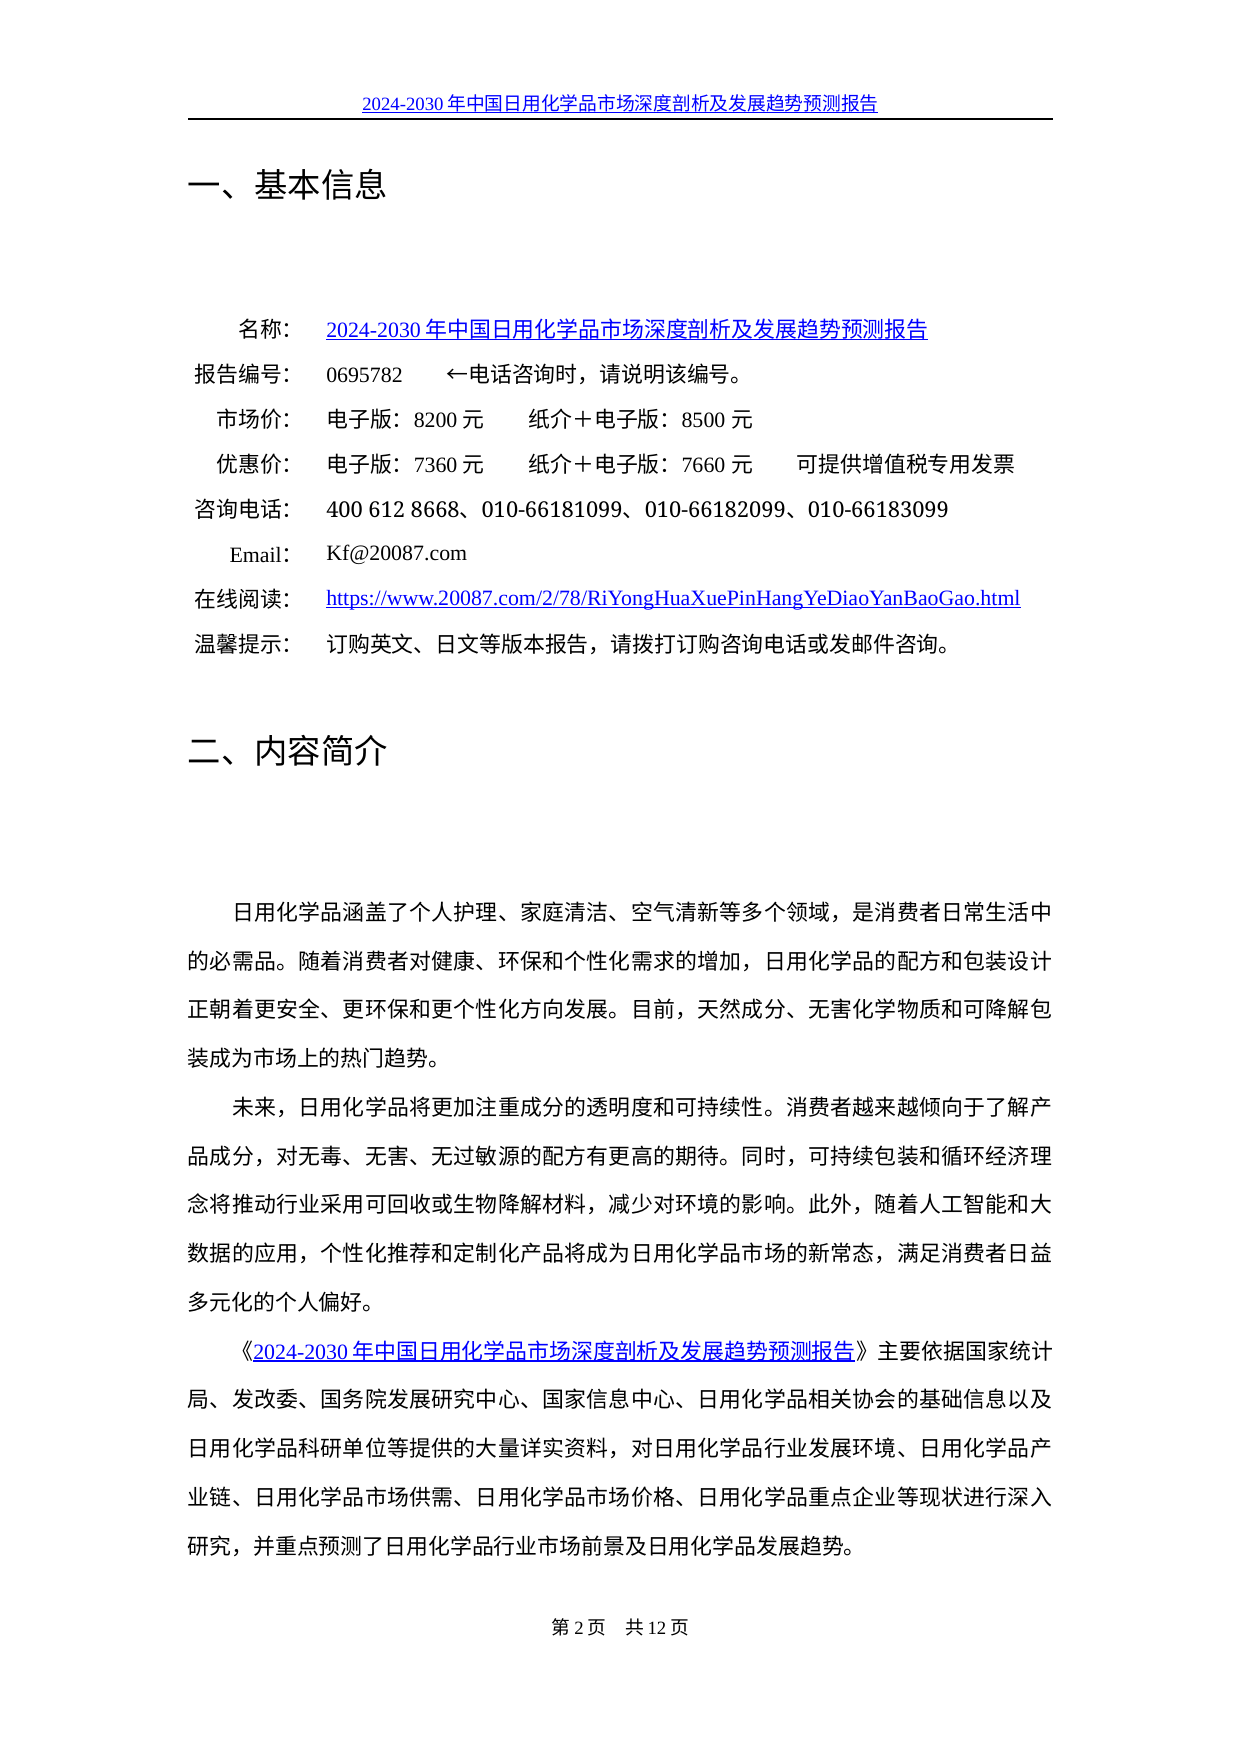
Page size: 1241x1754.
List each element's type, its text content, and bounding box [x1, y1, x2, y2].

table_cell [315, 582, 1073, 627]
table_cell 电子版：8200 元 纸介＋电子版：8500 元 [315, 402, 1073, 447]
table_cell 在线阅读： [167, 582, 315, 627]
table_cell 咨询电话： [167, 492, 315, 537]
table_cell 订购英文、日文等版本报告，请拨打订购咨询电话或发邮件咨询。 [315, 627, 1073, 672]
table_cell 温馨提示： [167, 627, 315, 672]
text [187, 894, 1053, 1561]
table_header 2024-2030年中国日用化学品市场深度剖析及发展趋势预测报告 [315, 312, 1073, 357]
title 二、内容简介 [187, 717, 1053, 782]
table_cell 报告编号： [167, 357, 315, 402]
table_header 名称： [167, 312, 315, 357]
title 一、基本信息 [187, 150, 1053, 215]
table_cell Email： [167, 537, 315, 582]
table_cell 优惠价： [167, 447, 315, 492]
table_cell 市场价： [167, 402, 315, 447]
table_cell 0695782 ←电话咨询时，请说明该编号。 [315, 357, 1073, 402]
table_cell 电子版：7360 元 纸介＋电子版：7660 元 可提供增值税专用发票 [315, 447, 1073, 492]
table_cell 400 612 8668、010-66181099、010-66182099、010-66183099 [315, 492, 1073, 537]
table_cell Kf@20087.com [315, 537, 1073, 582]
